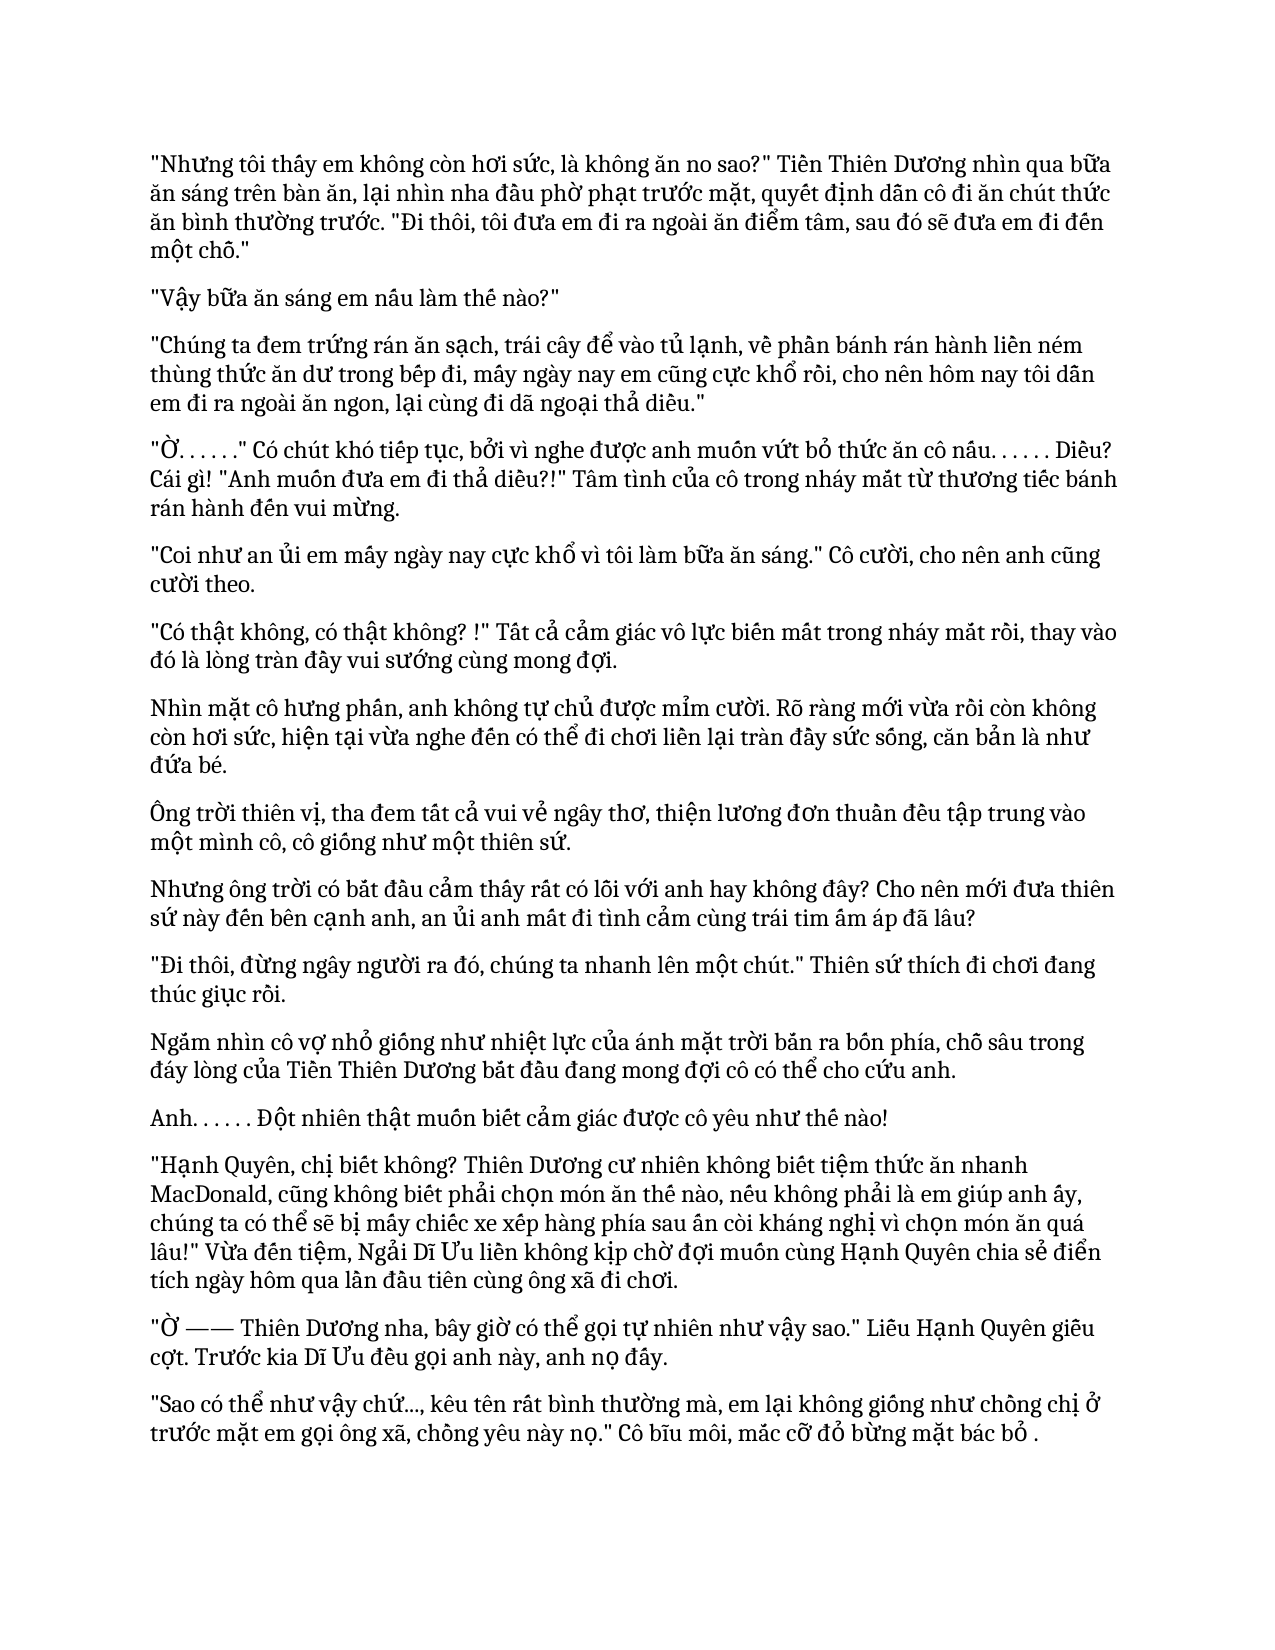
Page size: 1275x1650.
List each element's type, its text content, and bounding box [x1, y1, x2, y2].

text "Chúng ta đem trứng rán ăn sạch, trái cây để vào tủ lạnh, về phần bánh rán hành liền ném thùng thức ăn dư trong bếp đi, mấy ngày nay em cũng cực khổ rồi, cho nên hôm nay tôi dẫn em đi ra ngoài ăn ngon, lại cùng đi dã ngoại thả diều." [150, 331, 1125, 417]
text "Ờ. . . . . ." Có chút khó tiếp tục, bởi vì nghe được anh muốn vứt bỏ thức ăn cô nấu. . . . . . Diều? Cái gì! "Anh muốn đưa em đi thả diều?!" Tâm tình của cô trong nháy mắt từ thương tiếc bánh rán hành đến vui mừng. [150, 436, 1125, 522]
text Ông trời thiên vị, tha đem tất cả vui vẻ ngây thơ, thiện lương đơn thuần đều tập trung vào một mình cô, cô giống như một thiên sứ. [150, 799, 1125, 856]
text "Sao có thể như vậy chứ..., kêu tên rất bình thường mà, em lại không giống như chồng chị ở trước mặt em gọi ông xã, chồng yêu này nọ." Cô bĩu môi, mắc cỡ đỏ bừng mặt bác bỏ . [150, 1390, 1125, 1447]
text "Hạnh Quyên, chị biết không? Thiên Dương cư nhiên không biết tiệm thức ăn nhanh MacDonald, cũng không biết phải chọn món ăn thế nào, nếu không phải là em giúp anh ấy, chúng ta có thể sẽ bị mấy chiếc xe xếp hàng phía sau ấn còi kháng nghị vì chọn món ăn quá lâu!" Vừa đến tiệm, Ngải Dĩ Ưu liền không kịp chờ đợi muốn cùng Hạnh Quyên chia sẻ điển tích ngày hôm qua lần đầu tiên cùng ông xã đi chơi. [150, 1151, 1125, 1295]
text Anh. . . . . . Đột nhiên thật muốn biết cảm giác được cô yêu như thế nào! [150, 1104, 1125, 1132]
text Nhìn mặt cô hưng phấn, anh không tự chủ được mỉm cười. Rõ ràng mới vừa rồi còn không còn hơi sức, hiện tại vừa nghe đến có thể đi chơi liền lại tràn đầy sức sống, căn bản là như đứa bé. [150, 694, 1125, 780]
text "Ờ —— Thiên Dương nha, bây giờ có thể gọi tự nhiên như vậy sao." Liễu Hạnh Quyên giễu cợt. Trước kia Dĩ Ưu đều gọi anh này, anh nọ đấy. [150, 1314, 1125, 1371]
text Nhưng ông trời có bắt đầu cảm thấy rất có lỗi với anh hay không đây? Cho nên mới đưa thiên sứ này đến bên cạnh anh, an ủi anh mất đi tình cảm cùng trái tim ấm áp đã lâu? [150, 875, 1125, 932]
text "Coi như an ủi em mấy ngày nay cực khổ vì tôi làm bữa ăn sáng." Cô cười, cho nên anh cũng cười theo. [150, 541, 1125, 599]
text "Có thật không, có thật không? !" Tất cả cảm giác vô lực biến mất trong nháy mắt rồi, thay vào đó là lòng tràn đầy vui sướng cùng mong đợi. [150, 617, 1125, 675]
text "Đi thôi, đừng ngây người ra đó, chúng ta nhanh lên một chút." Thiên sứ thích đi chơi đang thúc giục rồi. [150, 951, 1125, 1009]
text Ngắm nhìn cô vợ nhỏ giống như nhiệt lực của ánh mặt trời bắn ra bốn phía, chỗ sâu trong đáy lòng của Tiền Thiên Dương bắt đầu đang mong đợi cô có thể cho cứu anh. [150, 1027, 1125, 1085]
text "Nhưng tôi thấy em không còn hơi sức, là không ăn no sao?" Tiền Thiên Dương nhìn qua bữa ăn sáng trên bàn ăn, lại nhìn nha đầu phờ phạt trước mặt, quyết định dẫn cô đi ăn chút thức ăn bình thường trước. "Đi thôi, tôi đưa em đi ra ngoài ăn điểm tâm, sau đó sẽ đưa em đi đến một chỗ." [150, 150, 1125, 265]
text "Vậy bữa ăn sáng em nấu làm thế nào?" [150, 284, 1125, 312]
